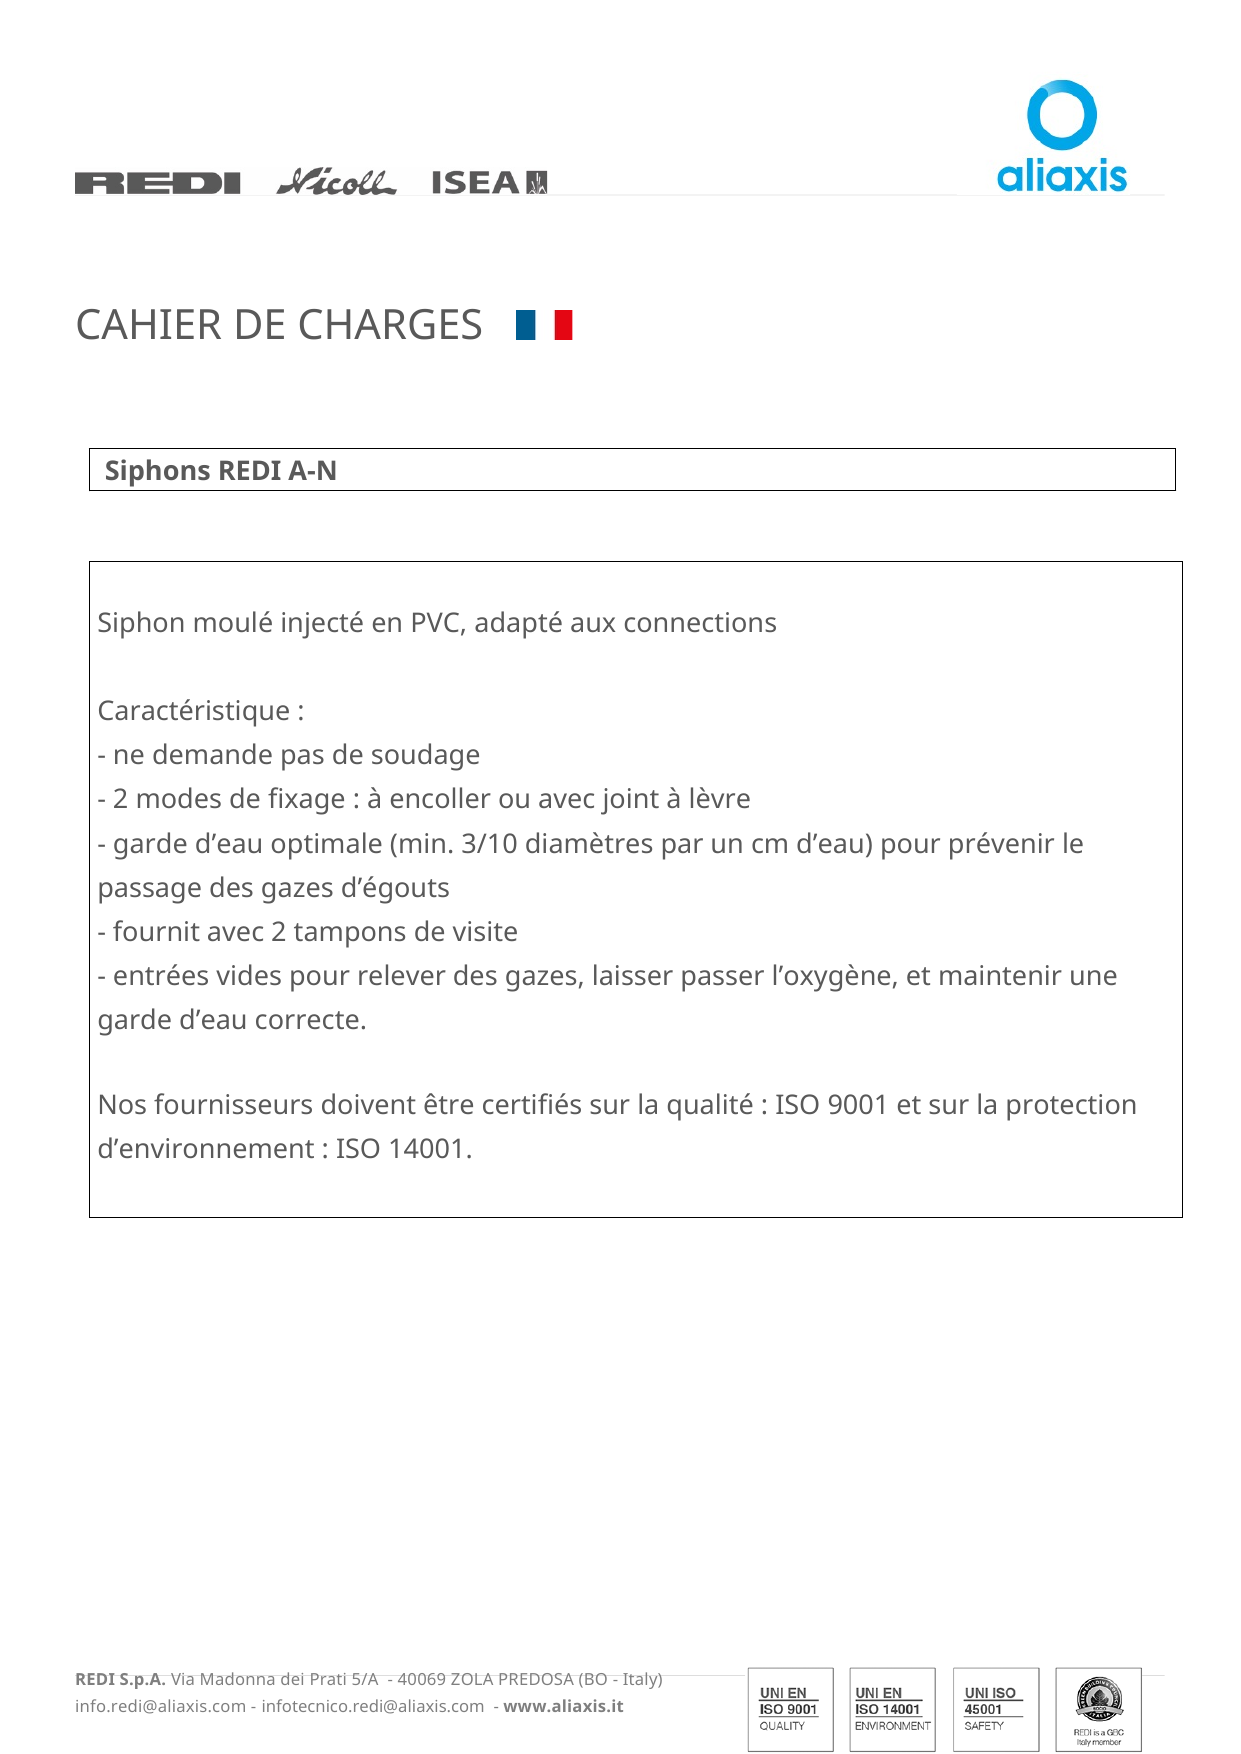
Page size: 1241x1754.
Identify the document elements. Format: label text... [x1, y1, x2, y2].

picture [745, 1665, 1143, 1754]
picture [533, 310, 573, 340]
table_header Siphon moulé injecté en PVC, adapté aux connections Caractéristique : - ne demande pas de soudage - 2 modes de fixage : à encoller ou avec joint à lèvre - garde d’eau optimale (min. 3/10 diamètres par un cm d’eau) pour prévenir le passage des gazes d’égouts - fournit avec 2 tampons de visite - entrées vides pour relever des gazes, laisser passer l’oxygène, et maintenir une garde d’eau correcte. Nos fournisseurs doivent être certifiés sur la qualité : ISO 9001 et sur la protection d’environnement : ISO 14001. [90, 562, 1182, 1217]
picture [75, 167, 548, 195]
text CAHIER DE CHARGES [75, 295, 1165, 352]
picture [956, 69, 1130, 195]
text Siphons REDI A-N [90, 449, 1175, 490]
